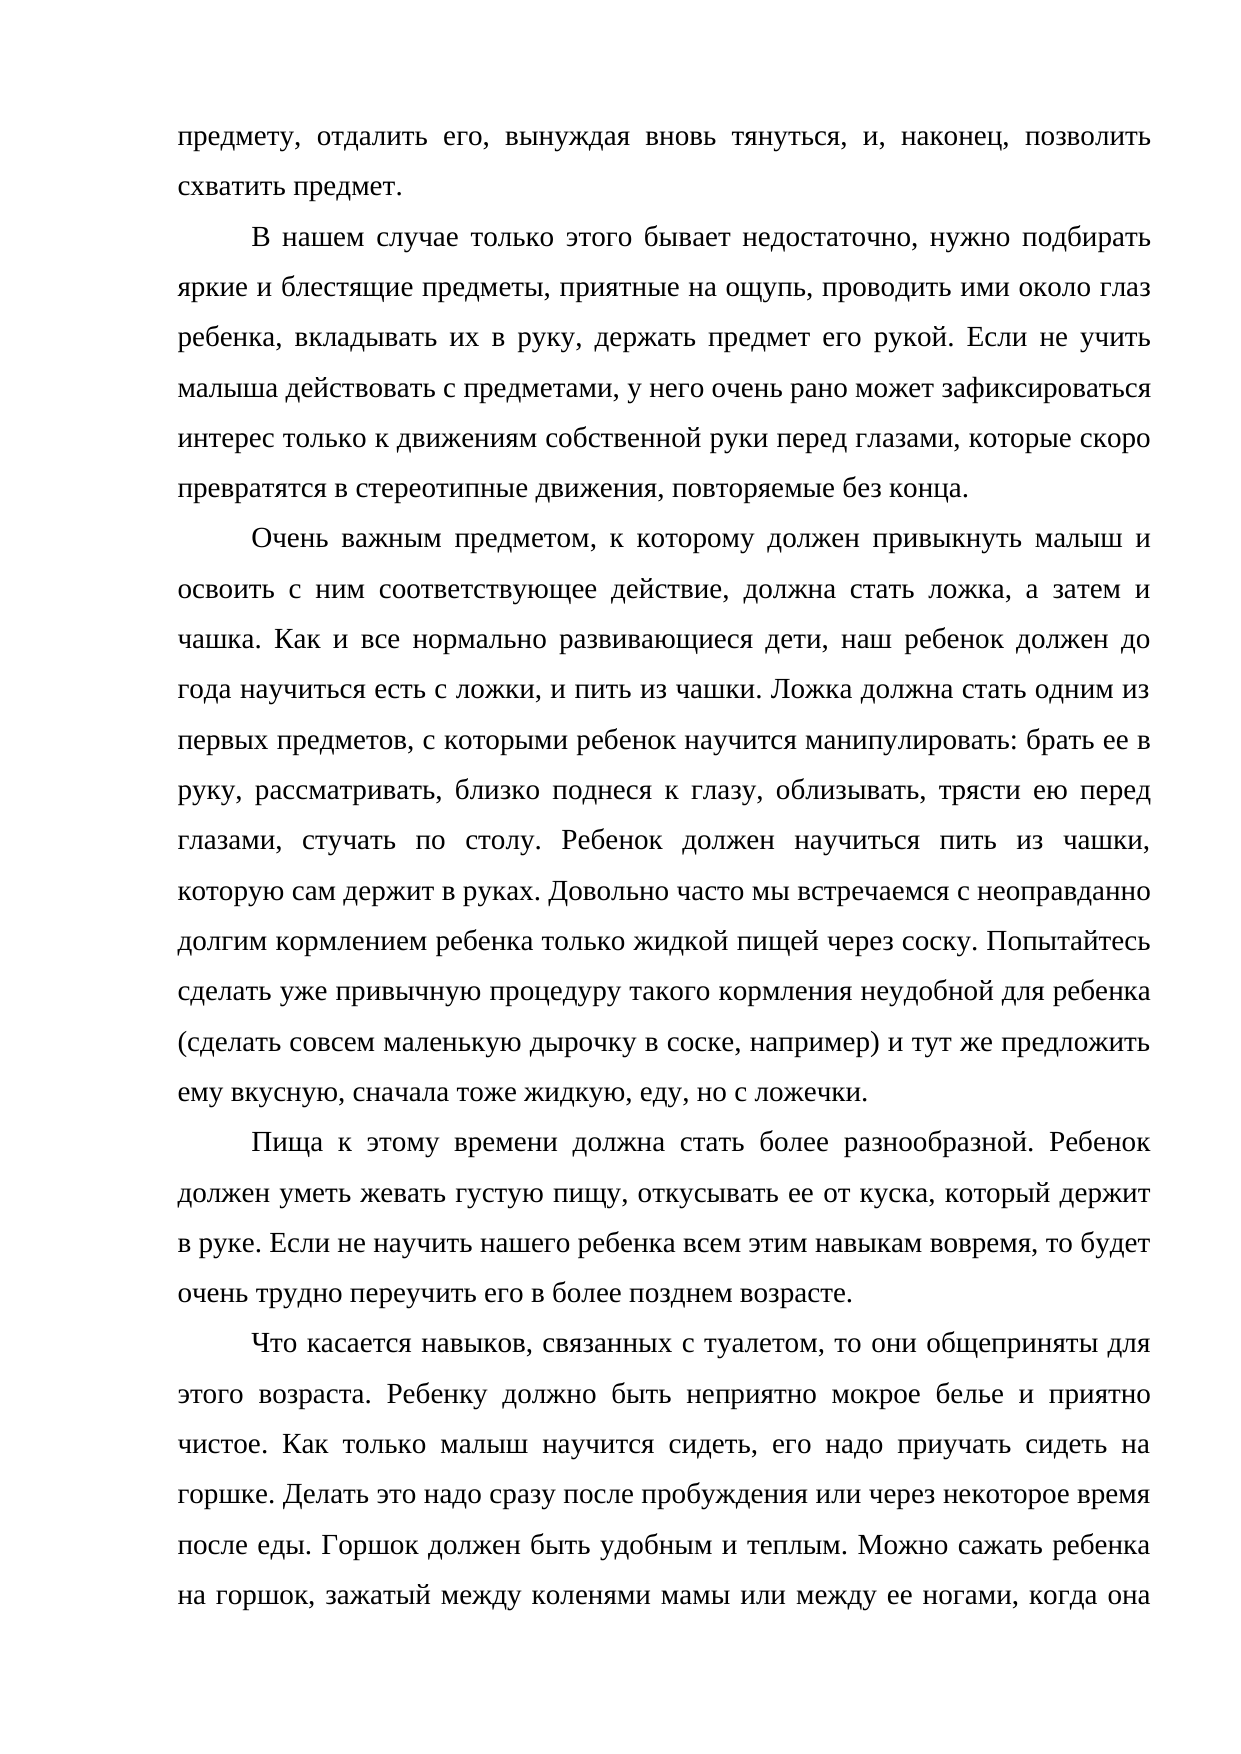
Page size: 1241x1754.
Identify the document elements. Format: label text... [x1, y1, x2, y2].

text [177, 1326, 1152, 1611]
text Пища к этому времени должна стать более разнообразной. Ребенок должен уметь жевать густую пищу, откусывать ее от куска, который держит в руке. Если не научить нашего ребенка всем этим навыкам вовремя, то будет очень трудно переучить его в более позднем возрасте. [177, 1124, 1152, 1309]
text Очень важным предметом, к которому должен привыкнуть малыш и освоить с ним соответствующее действие, должна стать ложка, а затем и чашка. Как и все нормально развивающиеся дети, наш ребенок должен до года научиться есть с ложки, и пить из чашки. Ложка должна стать одним из первых предметов, с которыми ребенок научится манипулировать: брать ее в руку, рассматривать, близко поднеся к глазу, облизывать, трясти ею перед глазами, стучать по столу. Ребенок должен научиться пить из чашки, которую сам держит в руках. Довольно часто мы встречаемся с неоправданно долгим кормлением ребенка только жидкой пищей через соску. Попытайтесь сделать уже привычную процедуру такого кормления неудобной для ребенка (сделать совсем маленькую дырочку в соске, например) и тут же предложить ему вкусную, сначала тоже жидкую, еду, но с ложечки. [177, 521, 1152, 1108]
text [177, 118, 1152, 202]
text В нашем случае только этого бывает недостаточно, нужно подбирать яркие и блестящие предметы, приятные на ощупь, проводить ими около глаз ребенка, вкладывать их в руку, держать предмет его рукой. Если не учить малыша действовать с предметами, у него очень рано может зафиксироваться интерес только к движениям собственной руки перед глазами, которые скоро превратятся в стереотипные движения, повторяемые без конца. [177, 219, 1152, 504]
